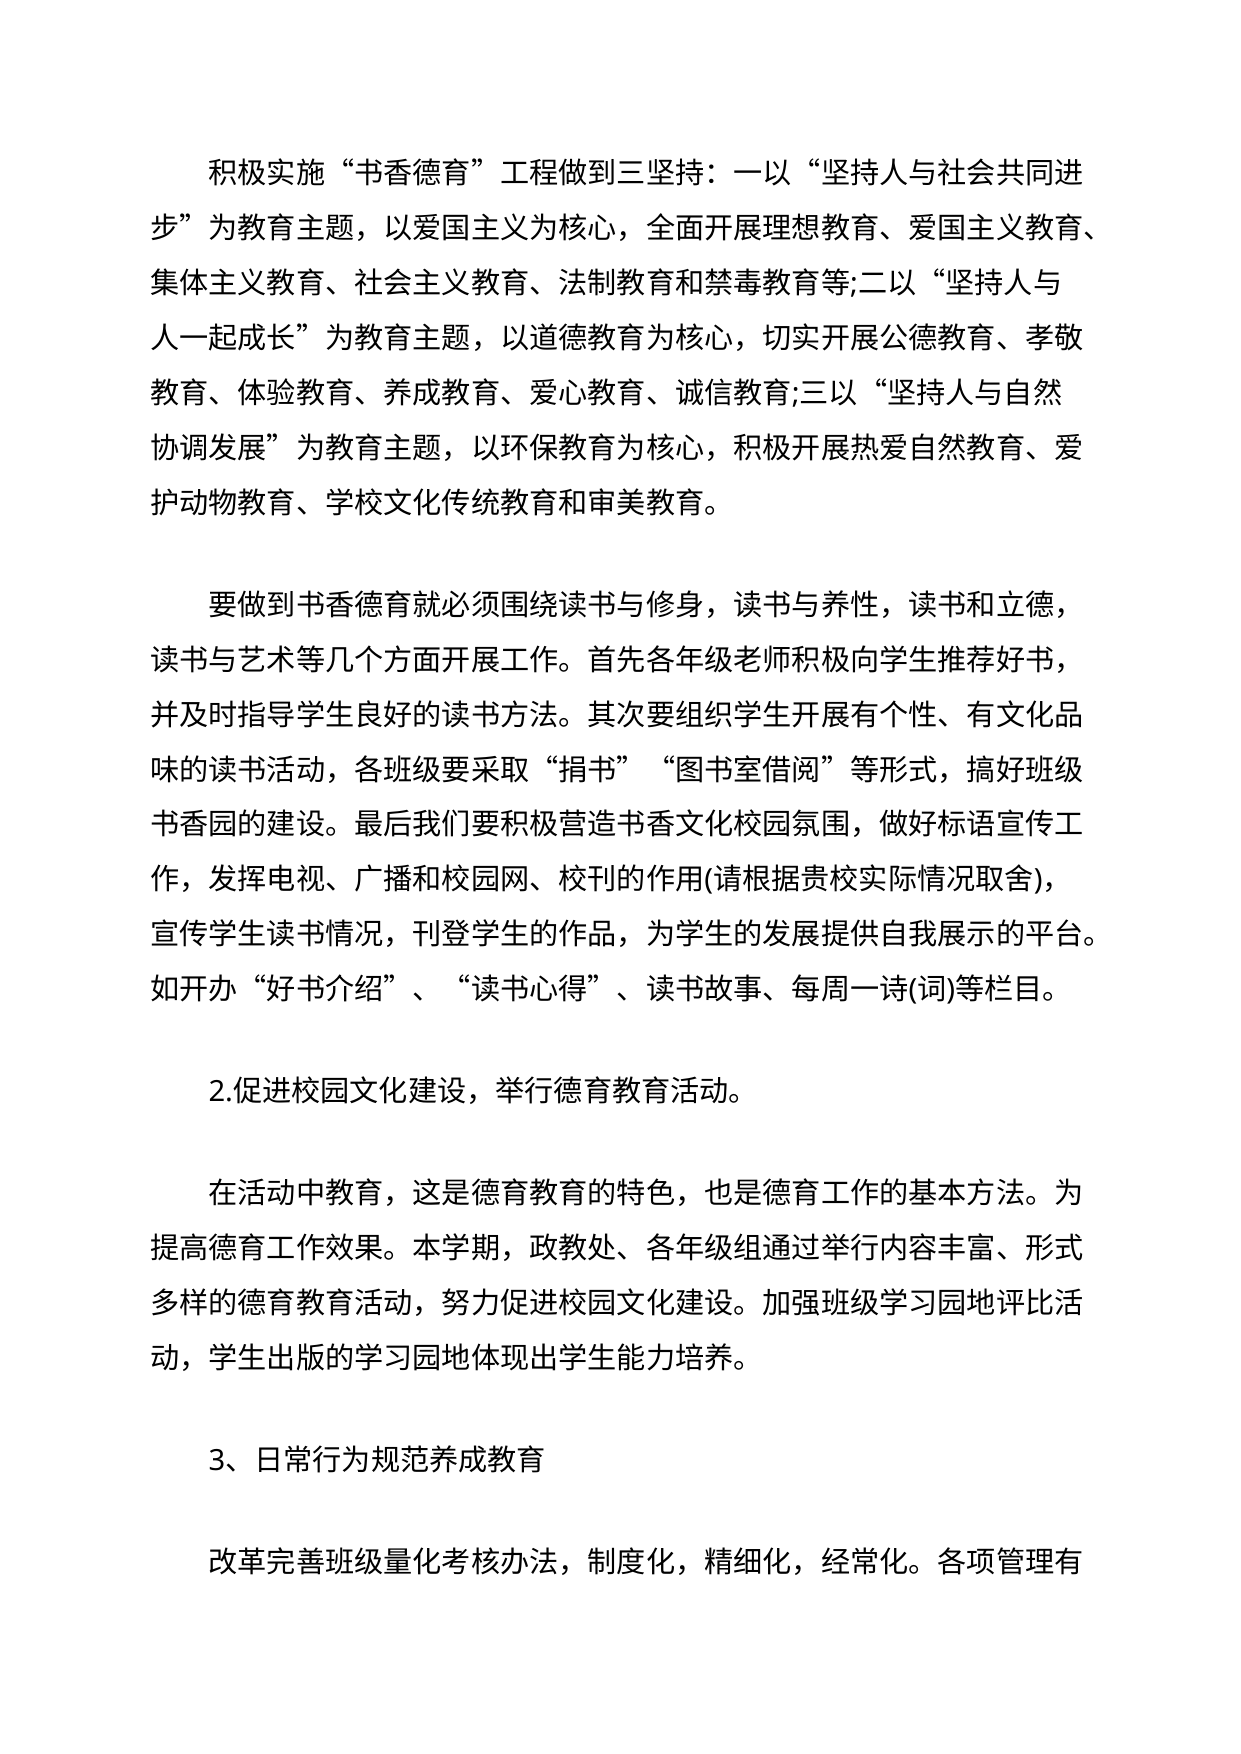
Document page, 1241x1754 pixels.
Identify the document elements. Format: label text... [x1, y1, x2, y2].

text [150, 1538, 1090, 1580]
text 3、日常行为规范养成教育 [150, 1436, 1090, 1478]
text 2.促进校园文化建设，举行德育教育活动。 [150, 1068, 1090, 1110]
text 要做到书香德育就必须围绕读书与修身，读书与养性，读书和立德，读书与艺术等几个方面开展工作。首先各年级老师积极向学生推荐好书，并及时指导学生良好的读书方法。其次要组织学生开展有个性、有文化品味的读书活动，各班级要采取“捐书”“图书室借阅”等形式，搞好班级书香园的建设。最后我们要积极营造书香文化校园氛围，做好标语宣传工作，发挥电视、广播和校园网、校刊的作用(请根据贵校实际情况取舍)，宣传学生读书情况，刊登学生的作品，为学生的发展提供自我展示的平台。如开办“好书介绍”、“读书心得”、读书故事、每周一诗(词)等栏目。 [150, 581, 1090, 1008]
text 在活动中教育，这是德育教育的特色，也是德育工作的基本方法。为提高德育工作效果。本学期，政教处、各年级组通过举行内容丰富、形式多样的德育教育活动，努力促进校园文化建设。加强班级学习园地评比活动，学生出版的学习园地体现出学生能力培养。 [150, 1170, 1090, 1377]
text 积极实施“书香德育”工程做到三坚持：一以“坚持人与社会共同进步”为教育主题，以爱国主义为核心，全面开展理想教育、爱国主义教育、集体主义教育、社会主义教育、法制教育和禁毒教育等;二以“坚持人与人一起成长”为教育主题，以道德教育为核心，切实开展公德教育、孝敬教育、体验教育、养成教育、爱心教育、诚信教育;三以“坚持人与自然协调发展”为教育主题，以环保教育为核心，积极开展热爱自然教育、爱护动物教育、学校文化传统教育和审美教育。 [150, 150, 1090, 522]
